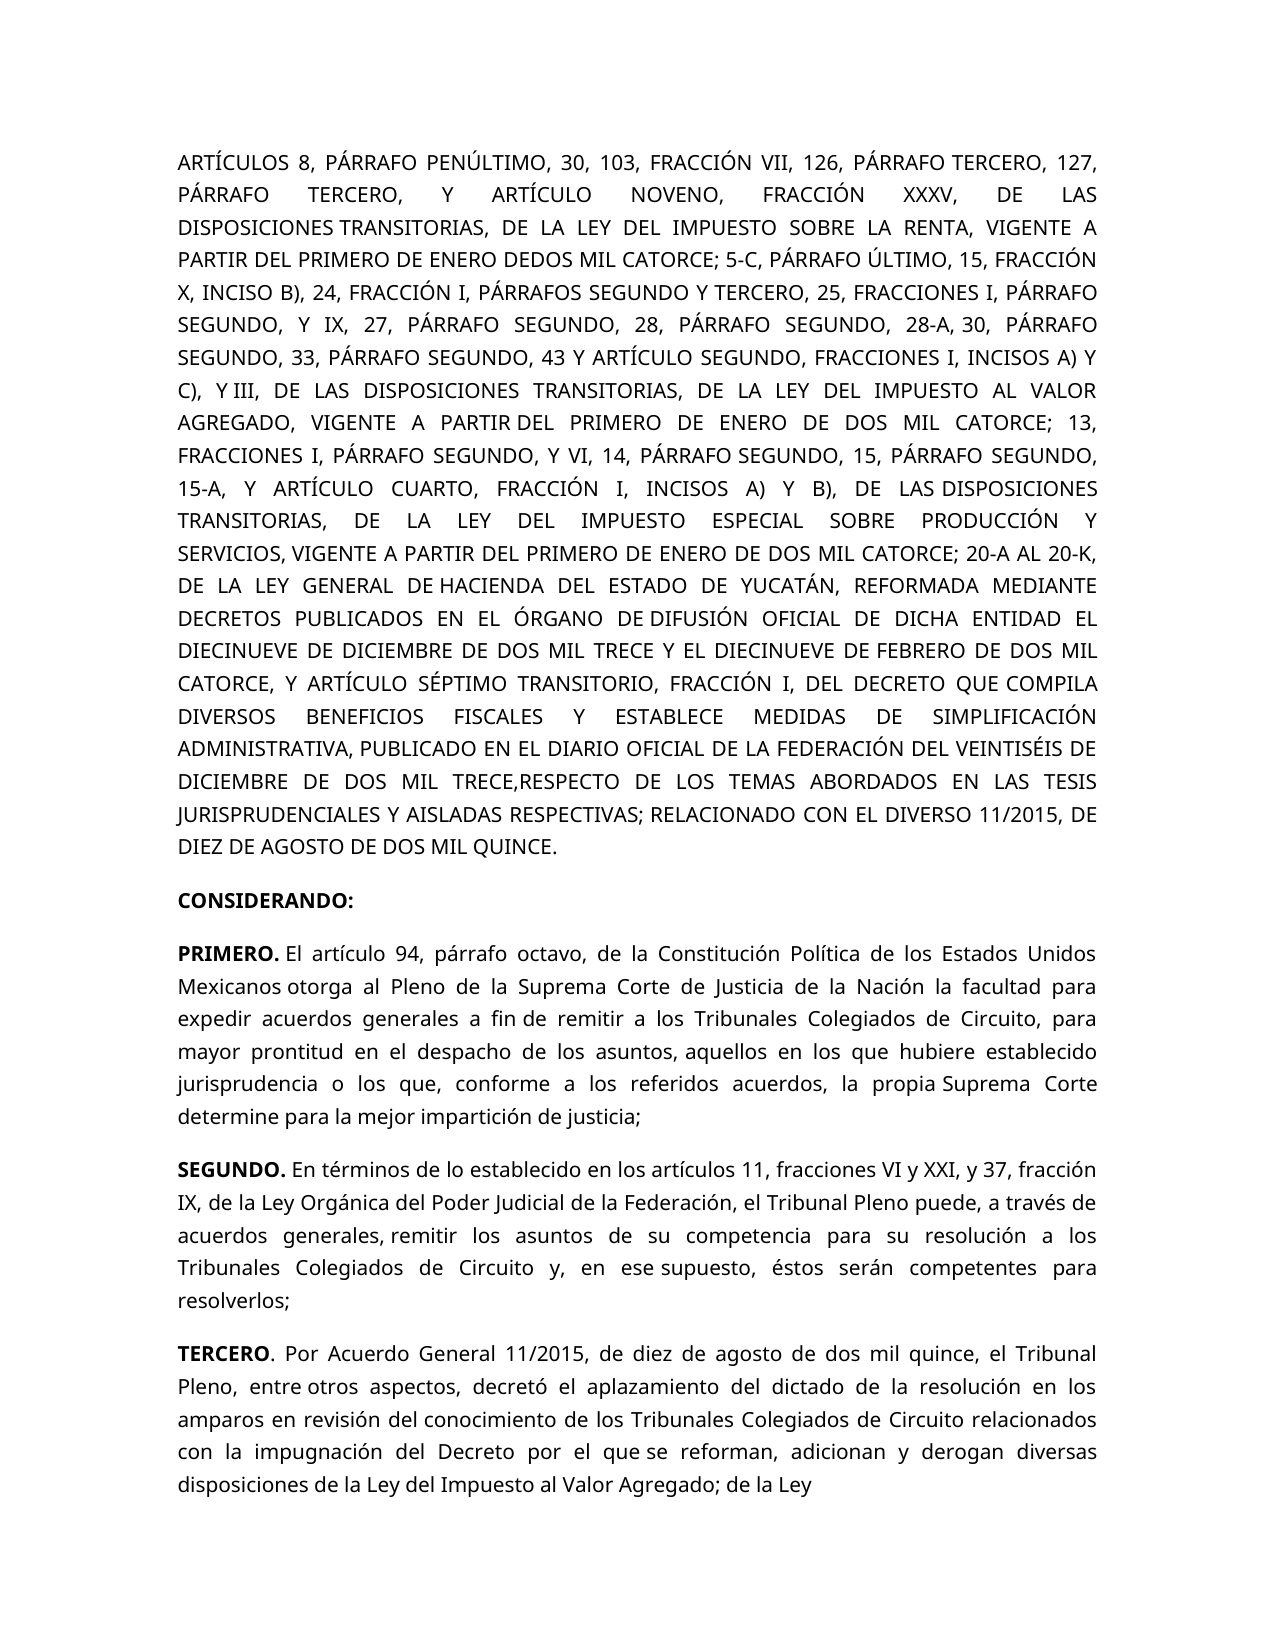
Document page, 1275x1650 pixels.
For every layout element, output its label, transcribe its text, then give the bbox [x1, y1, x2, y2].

text PRIMERO. El artículo 94, párrafo octavo, de la Constitución Política de los Estados Unidos Mexicanos otorga al Pleno de la Suprema Corte de Justicia de la Nación la facultad para expedir acuerdos generales a fin de remitir a los Tribunales Colegiados de Circuito, para mayor prontitud en el despacho de los asuntos, aquellos en los que hubiere establecido jurisprudencia o los que, conforme a los referidos acuerdos, la propia Suprema Corte determine para la mejor impartición de justicia; [177, 939, 1098, 1131]
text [177, 148, 1098, 861]
text SEGUNDO. En términos de lo establecido en los artículos 11, fracciones VI y XXI, y 37, fracción IX, de la Ley Orgánica del Poder Judicial de la Federación, el Tribunal Pleno puede, a través de acuerdos generales, remitir los asuntos de su competencia para su resolución a los Tribunales Colegiados de Circuito y, en ese supuesto, éstos serán competentes para resolverlos; [177, 1156, 1098, 1314]
text CONSIDERANDO: [177, 886, 1098, 914]
text TERCERO. Por Acuerdo General 11/2015, de diez de agosto de dos mil quince, el Tribunal Pleno, entre otros aspectos, decretó el aplazamiento del dictado de la resolución en los amparos en revisión del conocimiento de los Tribunales Colegiados de Circuito relacionados con la impugnación del Decreto por el que se reforman, adicionan y derogan diversas disposiciones de la Ley del Impuesto al Valor Agregado; de la Ley [177, 1339, 1098, 1498]
